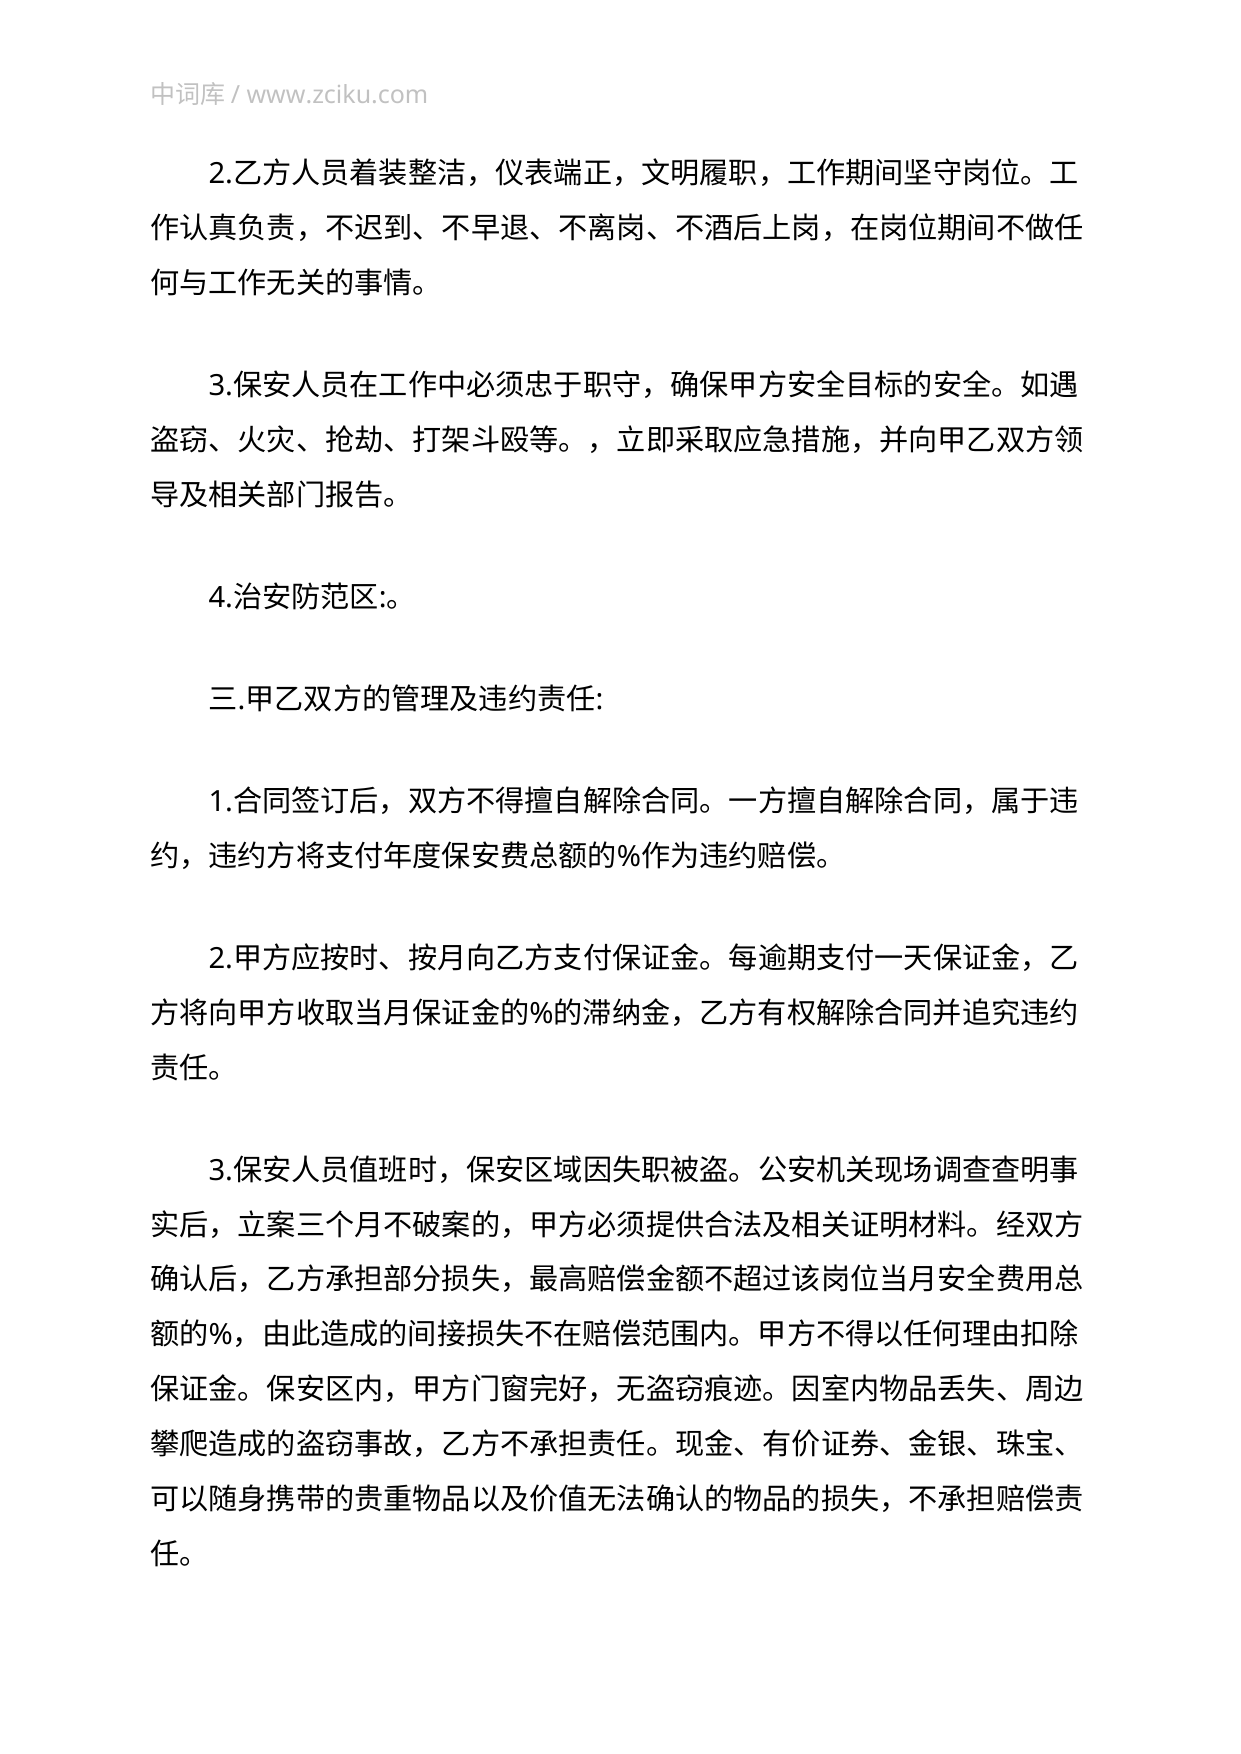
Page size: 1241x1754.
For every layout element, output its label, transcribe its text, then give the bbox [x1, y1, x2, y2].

text 三.甲乙双方的管理及违约责任: [150, 675, 1090, 718]
text 2.乙方人员着装整洁，仪表端正，文明履职，工作期间坚守岗位。工作认真负责，不迟到、不早退、不离岗、不酒后上岗，在岗位期间不做任何与工作无关的事情。 [150, 150, 1090, 302]
text 3.保安人员在工作中必须忠于职守，确保甲方安全目标的安全。如遇盗窃、火灾、抢劫、打架斗殴等。，立即采取应急措施，并向甲乙双方领导及相关部门报告。 [150, 362, 1090, 514]
text 3.保安人员值班时，保安区域因失职被盗。公安机关现场调查查明事实后，立案三个月不破案的，甲方必须提供合法及相关证明材料。经双方确认后，乙方承担部分损失，最高赔偿金额不超过该岗位当月安全费用总额的%，由此造成的间接损失不在赔偿范围内。甲方不得以任何理由扣除保证金。保安区内，甲方门窗完好，无盗窃痕迹。因室内物品丢失、周边攀爬造成的盗窃事故，乙方不承担责任。现金、有价证券、金银、珠宝、可以随身携带的贵重物品以及价值无法确认的物品的损失，不承担赔偿责任。 [150, 1146, 1090, 1573]
text 4.治安防范区:。 [150, 573, 1090, 616]
text 2.甲方应按时、按月向乙方支付保证金。每逾期支付一天保证金，乙方将向甲方收取当月保证金的%的滞纳金，乙方有权解除合同并追究违约责任。 [150, 934, 1090, 1087]
text 1.合同签订后，双方不得擅自解除合同。一方擅自解除合同，属于违约，违约方将支付年度保安费总额的%作为违约赔偿。 [150, 777, 1090, 875]
